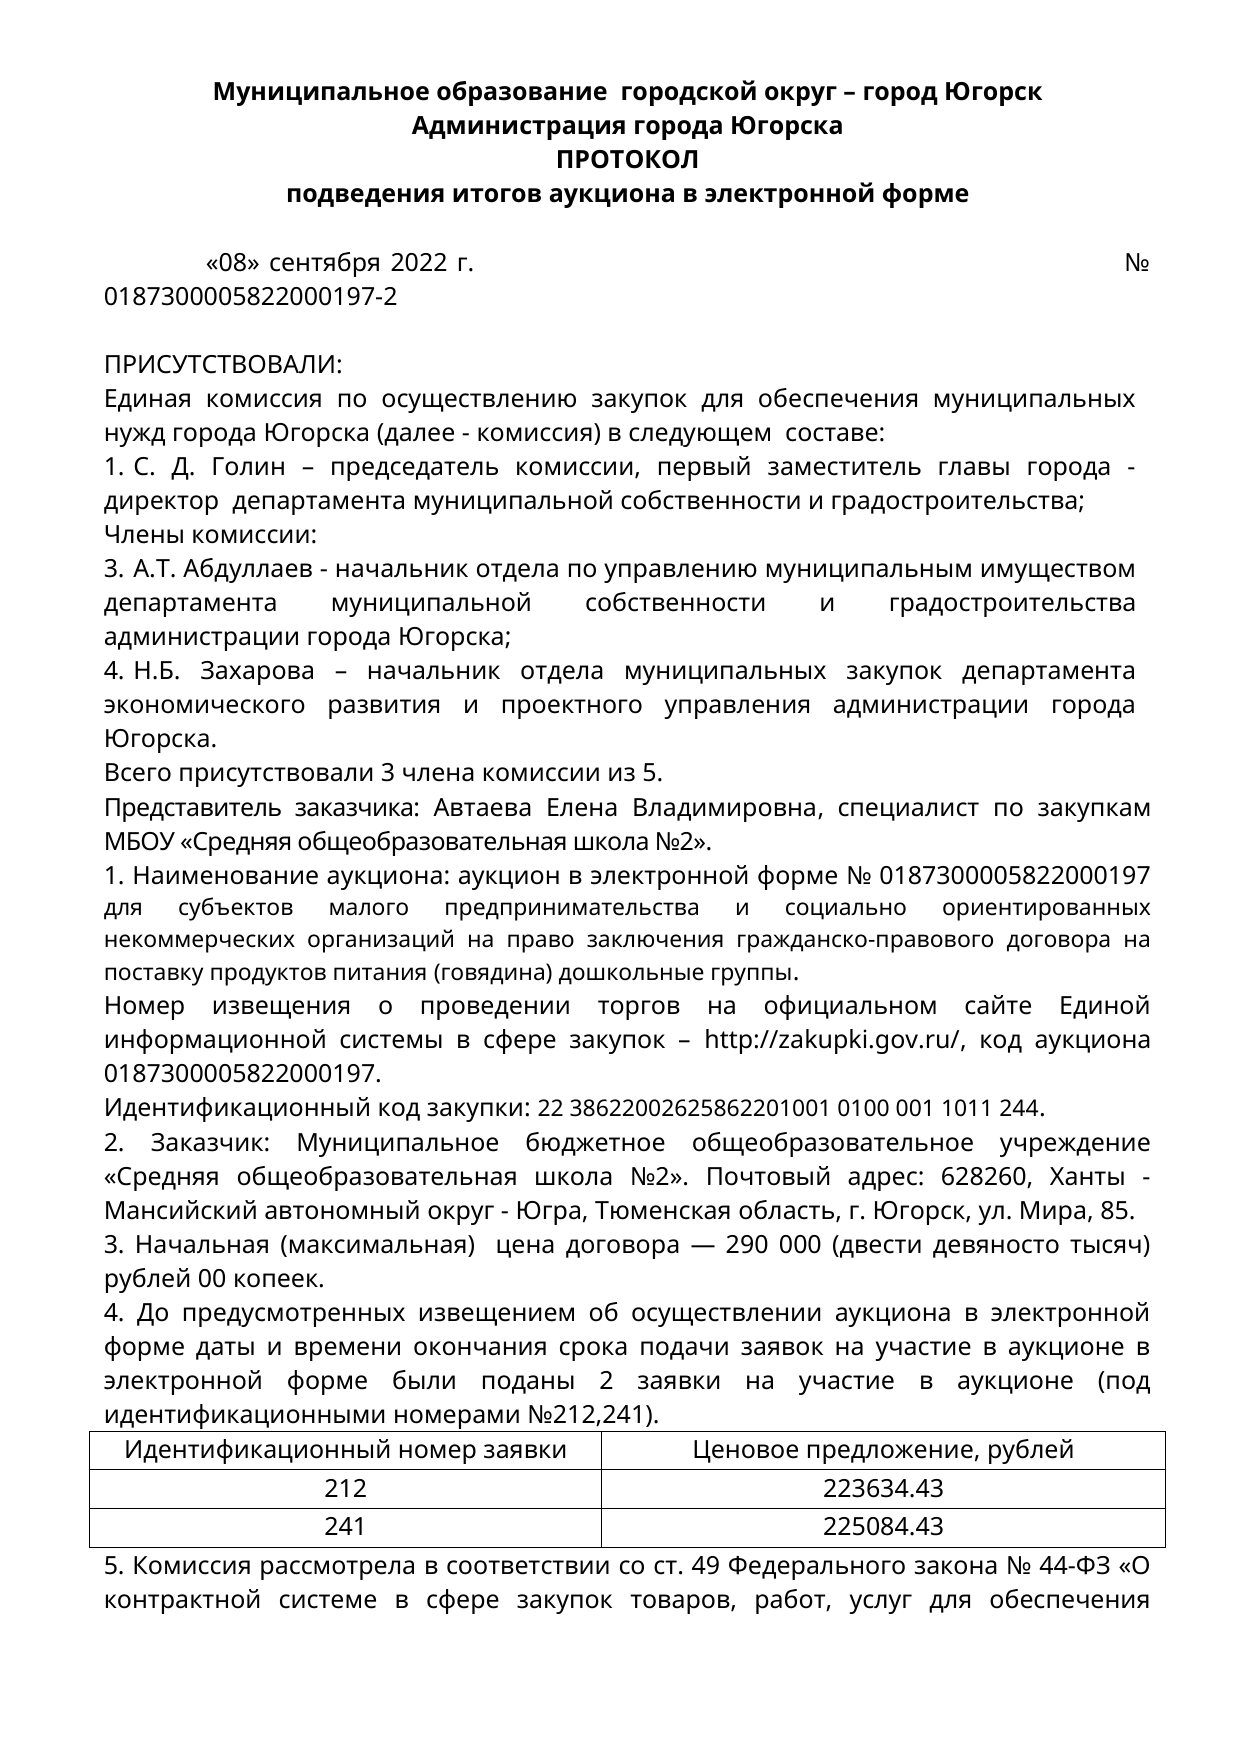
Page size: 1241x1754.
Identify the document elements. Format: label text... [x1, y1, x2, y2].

text подведения итогов аукциона в электронной форме [103, 176, 1152, 210]
text «08» сентября 2022 г. № 0187300005822000197-2 [103, 244, 1152, 312]
table_cell 212 [90, 1470, 601, 1508]
text 2. Заказчик: Муниципальное бюджетное общеобразовательное учреждение «Средняя общеобразовательная школа №2». Почтовый адрес: 628260, Ханты - Мансийский автономный округ - Югра, Тюменская область, г. Югорск, ул. Мира, 85. [103, 1124, 1152, 1226]
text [103, 1548, 1152, 1616]
text Администрация города Югорска [103, 108, 1152, 142]
list ПРИСУТСТВОВАЛИ: [103, 346, 1137, 380]
table_header Идентификационный номер заявки [90, 1432, 601, 1469]
list Единая комиссия по осуществлению закупок для обеспечения муниципальных нужд города Югорска (далее - комиссия) в следующем составе: [103, 380, 1137, 448]
table_cell 223634.43 [602, 1470, 1165, 1508]
table_cell 241 [90, 1509, 601, 1547]
text ПРОТОКОЛ [103, 142, 1152, 176]
list 4. Н.Б. Захарова – начальник отдела муниципальных закупок департамента экономического развития и проектного управления администрации города Югорска. [103, 653, 1137, 755]
text Представитель заказчика: Автаева Елена Владимировна, специалист по закупкам МБОУ «Средняя общеобразовательная школа №2». [103, 789, 1152, 857]
table_header Ценовое предложение, рублей [602, 1432, 1165, 1469]
list 3. А.Т. Абдуллаев - начальник отдела по управлению муниципальным имуществом департамента муниципальной собственности и градостроительства администрации города Югорска; [103, 551, 1137, 653]
text Номер извещения о проведении торгов на официальном сайте Единой информационной системы в сфере закупок – http://zakupki.gov.ru/, код аукциона 0187300005822000197. [103, 988, 1152, 1090]
text Идентификационный код закупки: 22 38622002625862201001 0100 001 1011 244. [103, 1090, 1152, 1124]
text 4. До предусмотренных извещением об осуществлении аукциона в электронной форме даты и времени окончания срока подачи заявок на участие в аукционе в электронной форме были поданы 2 заявки на участие в аукционе (под идентификационными номерами №212,241). [103, 1294, 1152, 1431]
list 1. С. Д. Голин – председатель комиссии, первый заместитель главы города - директор департамента муниципальной собственности и градостроительства; [103, 448, 1137, 517]
list Члены комиссии: [103, 517, 1137, 551]
list Всего присутствовали 3 члена комиссии из 5. [103, 755, 1137, 789]
text Муниципальное образование городской округ – город Югорск [103, 74, 1152, 108]
text 1. Наименование аукциона: аукцион в электронной форме № 0187300005822000197 для субъектов малого предпринимательства и социально ориентированных некоммерческих организаций на право заключения гражданско-правового договора на поставку продуктов питания (говядина) дошкольные группы. [103, 857, 1152, 988]
table_cell 225084.43 [602, 1509, 1165, 1547]
text 3. Начальная (максимальная) цена договора — 290 000 (двести девяносто тысяч) рублей 00 копеек. [103, 1226, 1152, 1294]
